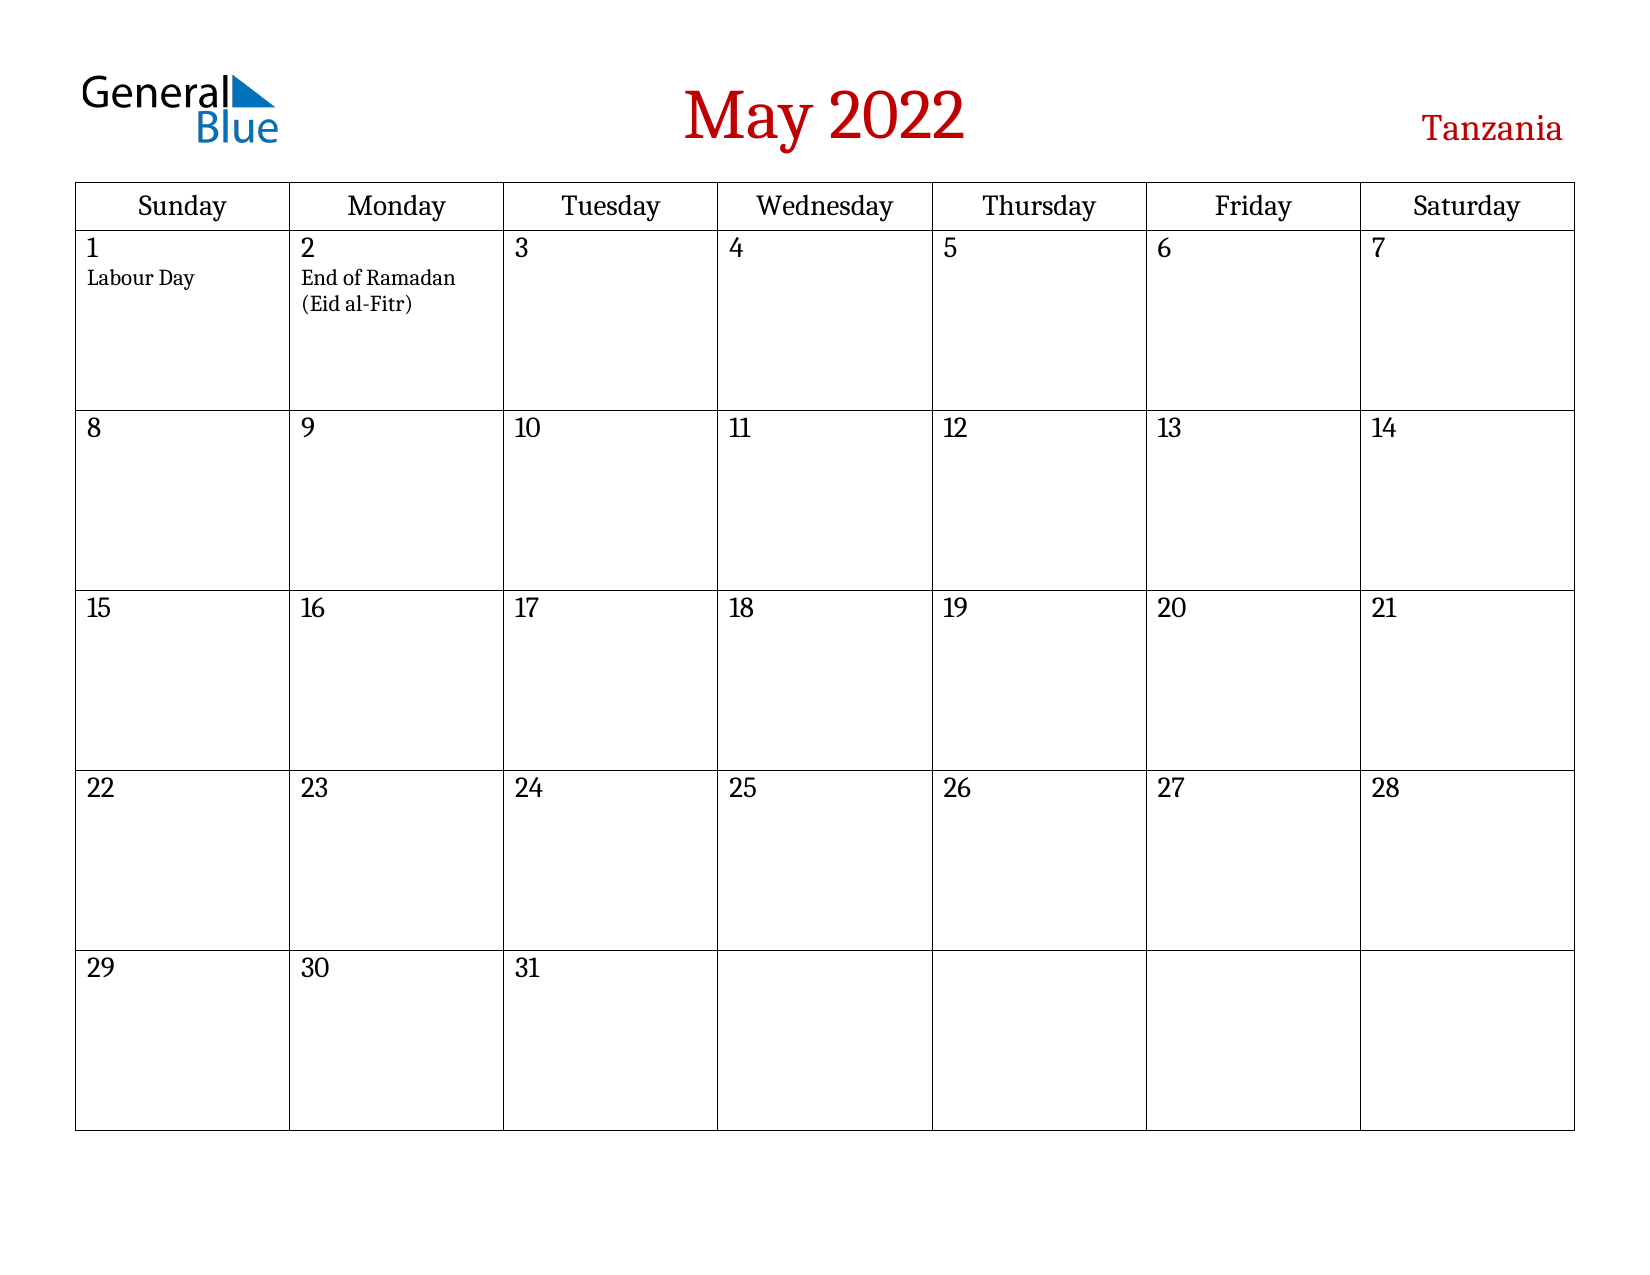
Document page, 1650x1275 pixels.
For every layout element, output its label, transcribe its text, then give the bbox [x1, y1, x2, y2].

table_cell [718, 951, 932, 985]
table_cell Labour Day [76, 265, 289, 410]
table_cell [1147, 445, 1360, 590]
table_cell 16 [290, 591, 503, 625]
table_cell [1361, 951, 1574, 985]
table_cell Thursday [933, 183, 1146, 230]
table_cell [718, 445, 932, 590]
table_cell [1147, 951, 1360, 985]
table_cell [76, 625, 289, 770]
table_cell 19 [933, 591, 1146, 625]
table_cell End of Ramadan (Eid al-Fitr) [290, 265, 503, 410]
table_cell 7 [1361, 231, 1574, 264]
table_cell Monday [290, 183, 503, 230]
table_cell [933, 985, 1146, 1130]
table_cell 24 [504, 771, 717, 805]
table_cell [504, 265, 717, 410]
table_cell 28 [1361, 771, 1574, 805]
table_cell [1147, 805, 1360, 950]
table_cell 9 [290, 411, 503, 444]
table_cell [933, 805, 1146, 950]
table_cell 6 [1147, 231, 1360, 264]
table_cell 1 [76, 231, 289, 264]
table_cell 2 [290, 231, 503, 264]
table_cell [933, 445, 1146, 590]
table_header Tanzania [1146, 75, 1574, 182]
table_cell [718, 625, 932, 770]
table_cell 15 [76, 591, 289, 625]
table_cell 20 [1147, 591, 1360, 625]
table_cell Sunday [76, 183, 289, 230]
table_header [76, 75, 503, 182]
table_cell [504, 625, 717, 770]
table_cell [1147, 985, 1360, 1130]
table_cell 22 [76, 771, 289, 805]
table_cell [1147, 625, 1360, 770]
table_cell 17 [504, 591, 717, 625]
table_cell [1361, 625, 1574, 770]
table_cell [933, 625, 1146, 770]
table_cell [504, 985, 717, 1130]
table_cell Friday [1147, 183, 1360, 230]
picture [82, 75, 278, 143]
table_cell 5 [933, 231, 1146, 264]
table_cell 31 [504, 951, 717, 985]
table_cell [290, 805, 503, 950]
table_cell [1147, 265, 1360, 410]
table_cell [933, 951, 1146, 985]
table_cell [290, 985, 503, 1130]
table_header May 2022 [504, 75, 1146, 182]
table_cell 3 [504, 231, 717, 264]
table_cell [1361, 805, 1574, 950]
table_cell 21 [1361, 591, 1574, 625]
table_cell Tuesday [504, 183, 717, 230]
table_cell [718, 805, 932, 950]
table_cell [76, 985, 289, 1130]
table_cell [76, 805, 289, 950]
table_cell [718, 985, 932, 1130]
table_cell [1361, 985, 1574, 1130]
table_cell 4 [718, 231, 932, 264]
table_cell 14 [1361, 411, 1574, 444]
table_cell [933, 265, 1146, 410]
table_cell 18 [718, 591, 932, 625]
table_cell 25 [718, 771, 932, 805]
table_cell 30 [290, 951, 503, 985]
table_cell [1361, 265, 1574, 410]
table_cell 27 [1147, 771, 1360, 805]
table_cell 11 [718, 411, 932, 444]
table_cell 8 [76, 411, 289, 444]
table_cell 23 [290, 771, 503, 805]
table_cell 12 [933, 411, 1146, 444]
table_cell 29 [76, 951, 289, 985]
table_cell 13 [1147, 411, 1360, 444]
table_cell [504, 445, 717, 590]
table_cell [504, 805, 717, 950]
table_cell [290, 625, 503, 770]
table_cell [1361, 445, 1574, 590]
table_cell [290, 445, 503, 590]
table_cell Saturday [1361, 183, 1574, 230]
table_cell 10 [504, 411, 717, 444]
table_cell 26 [933, 771, 1146, 805]
table_cell [76, 445, 289, 590]
table_cell Wednesday [718, 183, 932, 230]
table_cell [718, 265, 932, 410]
